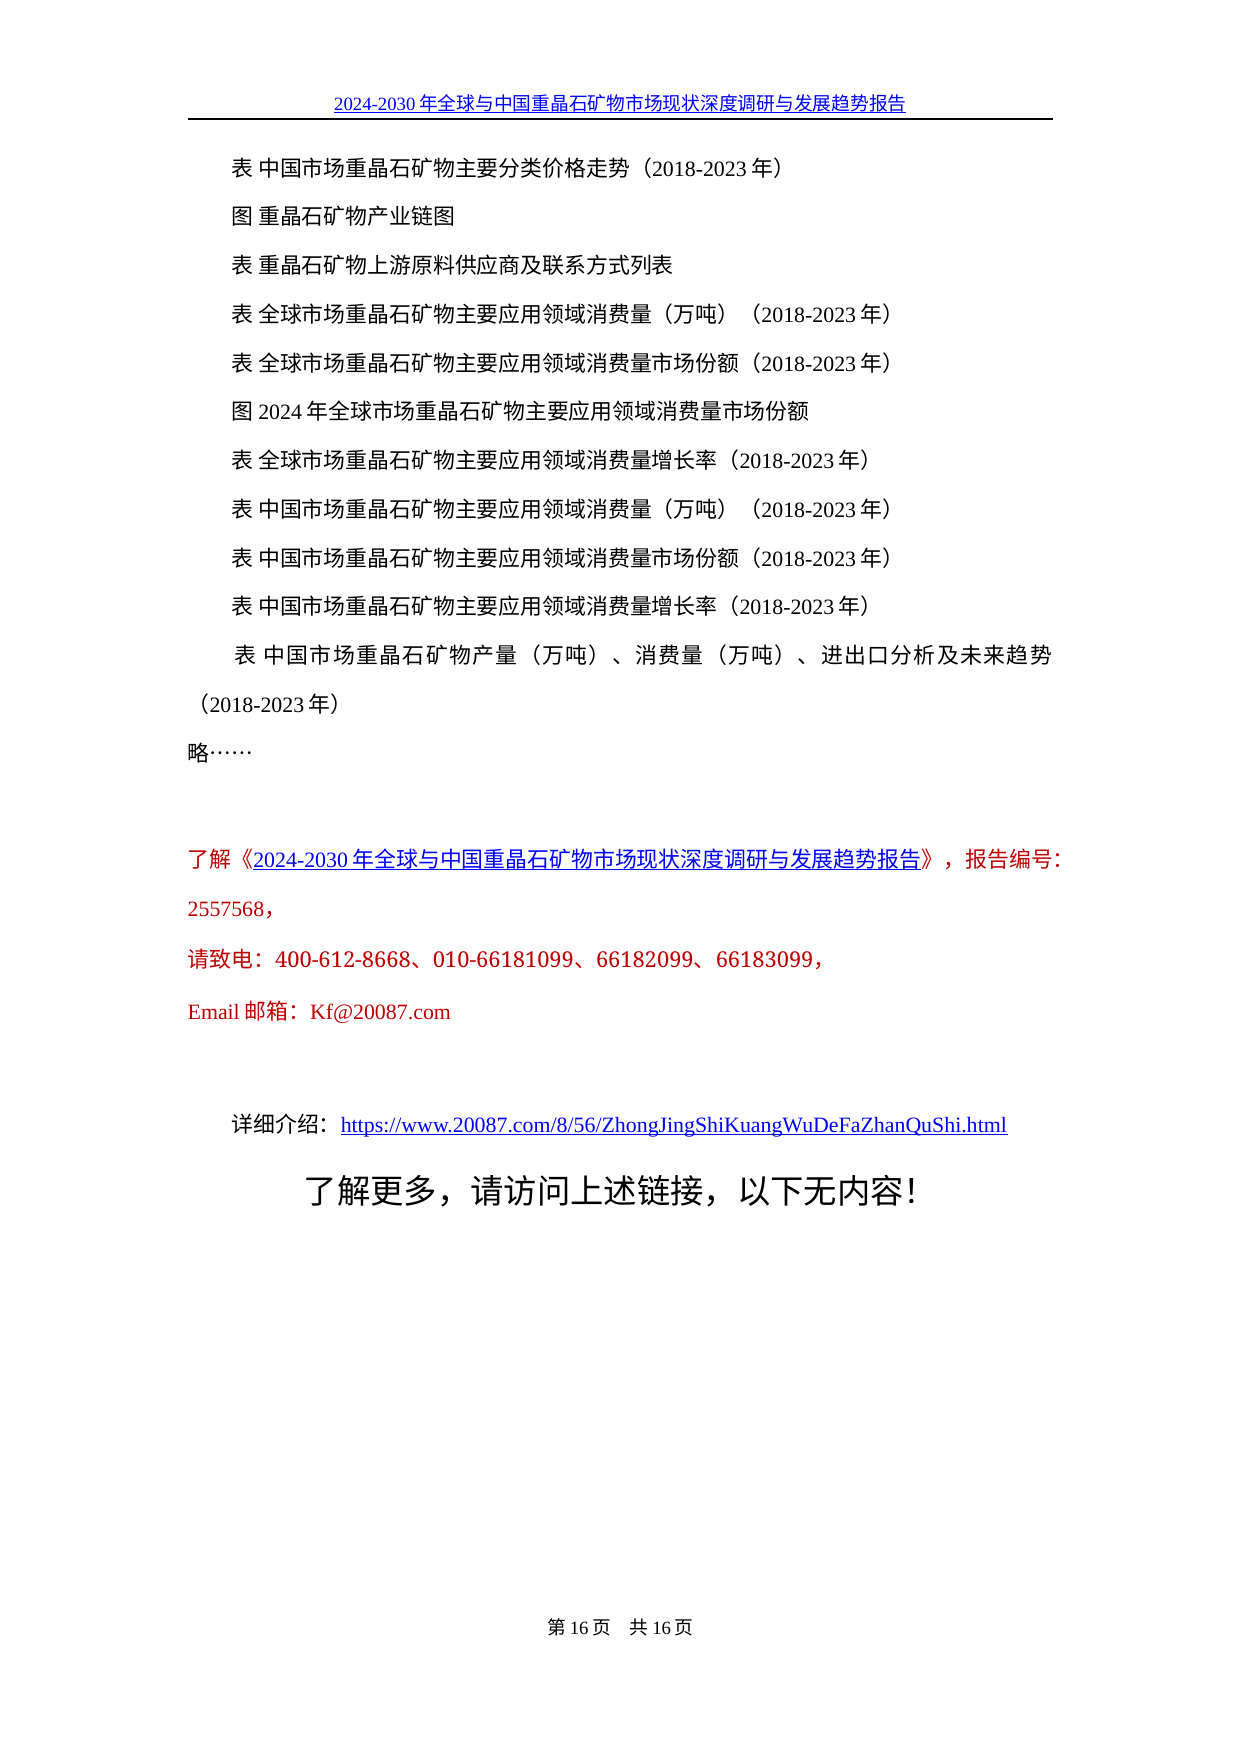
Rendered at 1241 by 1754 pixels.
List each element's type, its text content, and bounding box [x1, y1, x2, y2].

text 请致电：400-612-8668、010-66181099、66182099、66183099， [187, 942, 1053, 974]
text Email邮箱：Kf@20087.com [187, 993, 1053, 1026]
title 了解更多，请访问上述链接，以下无内容！ [187, 1156, 1053, 1221]
text 详细介绍：https://www.20087.com/8/56/ZhongJingShiKuangWuDeFaZhanQuShi.html [187, 1106, 1053, 1139]
text 了解《2024-2030年全球与中国重晶石矿物市场现状深度调研与发展趋势报告》，报告编号：2557568， [187, 842, 1053, 923]
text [187, 150, 1053, 768]
